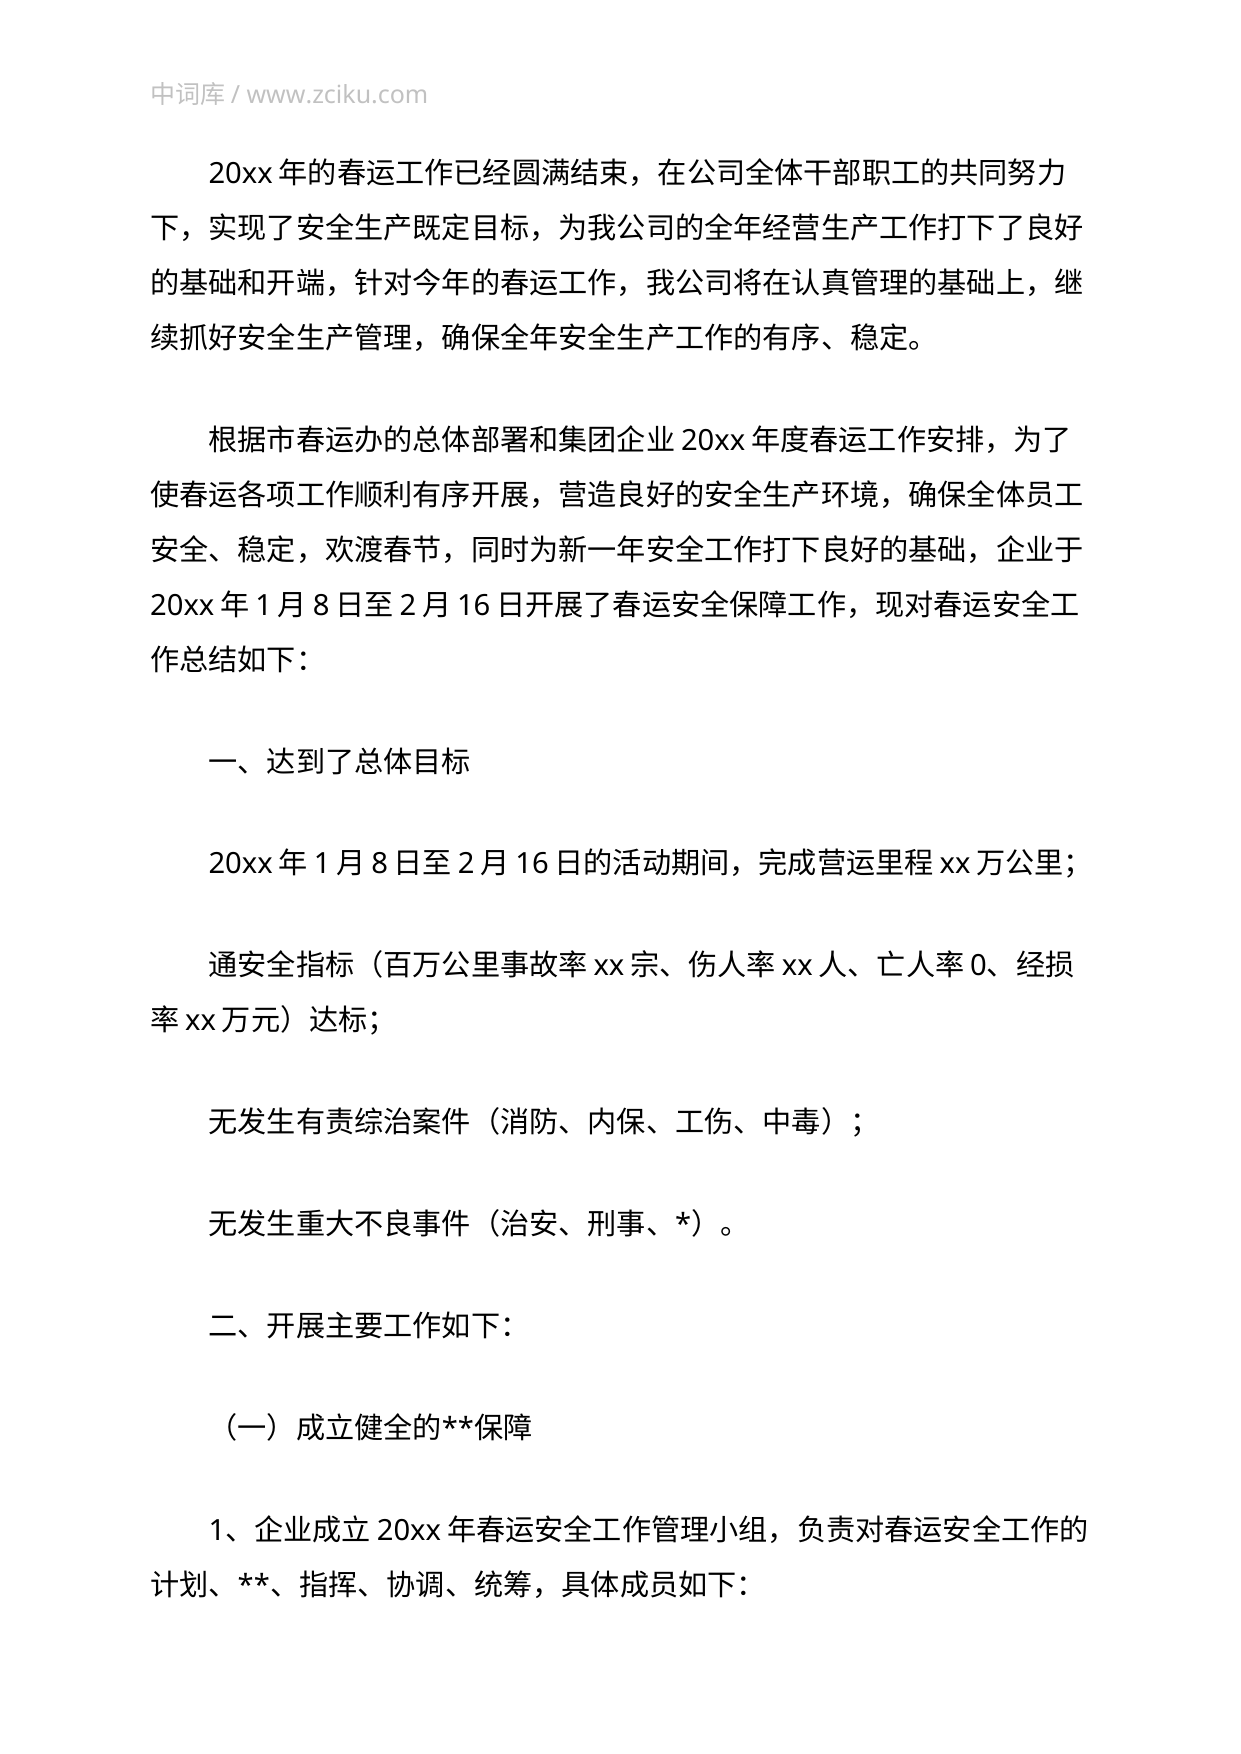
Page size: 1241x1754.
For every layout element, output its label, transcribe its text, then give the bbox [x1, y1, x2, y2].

text 根据市春运办的总体部署和集团企业20xx年度春运工作安排，为了使春运各项工作顺利有序开展，营造良好的安全生产环境，确保全体员工安全、稳定，欢渡春节，同时为新一年安全工作打下良好的基础，企业于20xx年1月8日至2月16日开展了春运安全保障工作，现对春运安全工作总结如下： [150, 417, 1090, 679]
text 20xx年的春运工作已经圆满结束，在公司全体干部职工的共同努力下，实现了安全生产既定目标，为我公司的全年经营生产工作打下了良好的基础和开端，针对今年的春运工作，我公司将在认真管理的基础上，继续抓好安全生产管理，确保全年安全生产工作的有序、稳定。 [150, 150, 1090, 357]
text 1、企业成立20xx年春运安全工作管理小组，负责对春运安全工作的计划、**、指挥、协调、统筹，具体成员如下： [150, 1506, 1090, 1604]
text 无发生重大不良事件（治安、刑事、*）。 [150, 1201, 1090, 1243]
text 通安全指标（百万公里事故率xx宗、伤人率xx人、亡人率0、经损率xx万元）达标； [150, 942, 1090, 1039]
text （一）成立健全的**保障 [150, 1404, 1090, 1447]
text 无发生有责综治案件（消防、内保、工伤、中毒）； [150, 1099, 1090, 1141]
text 20xx年1月8日至2月16日的活动期间，完成营运里程xx万公里； [150, 840, 1090, 882]
text 一、达到了总体目标 [150, 738, 1090, 780]
text 二、开展主要工作如下： [150, 1303, 1090, 1345]
